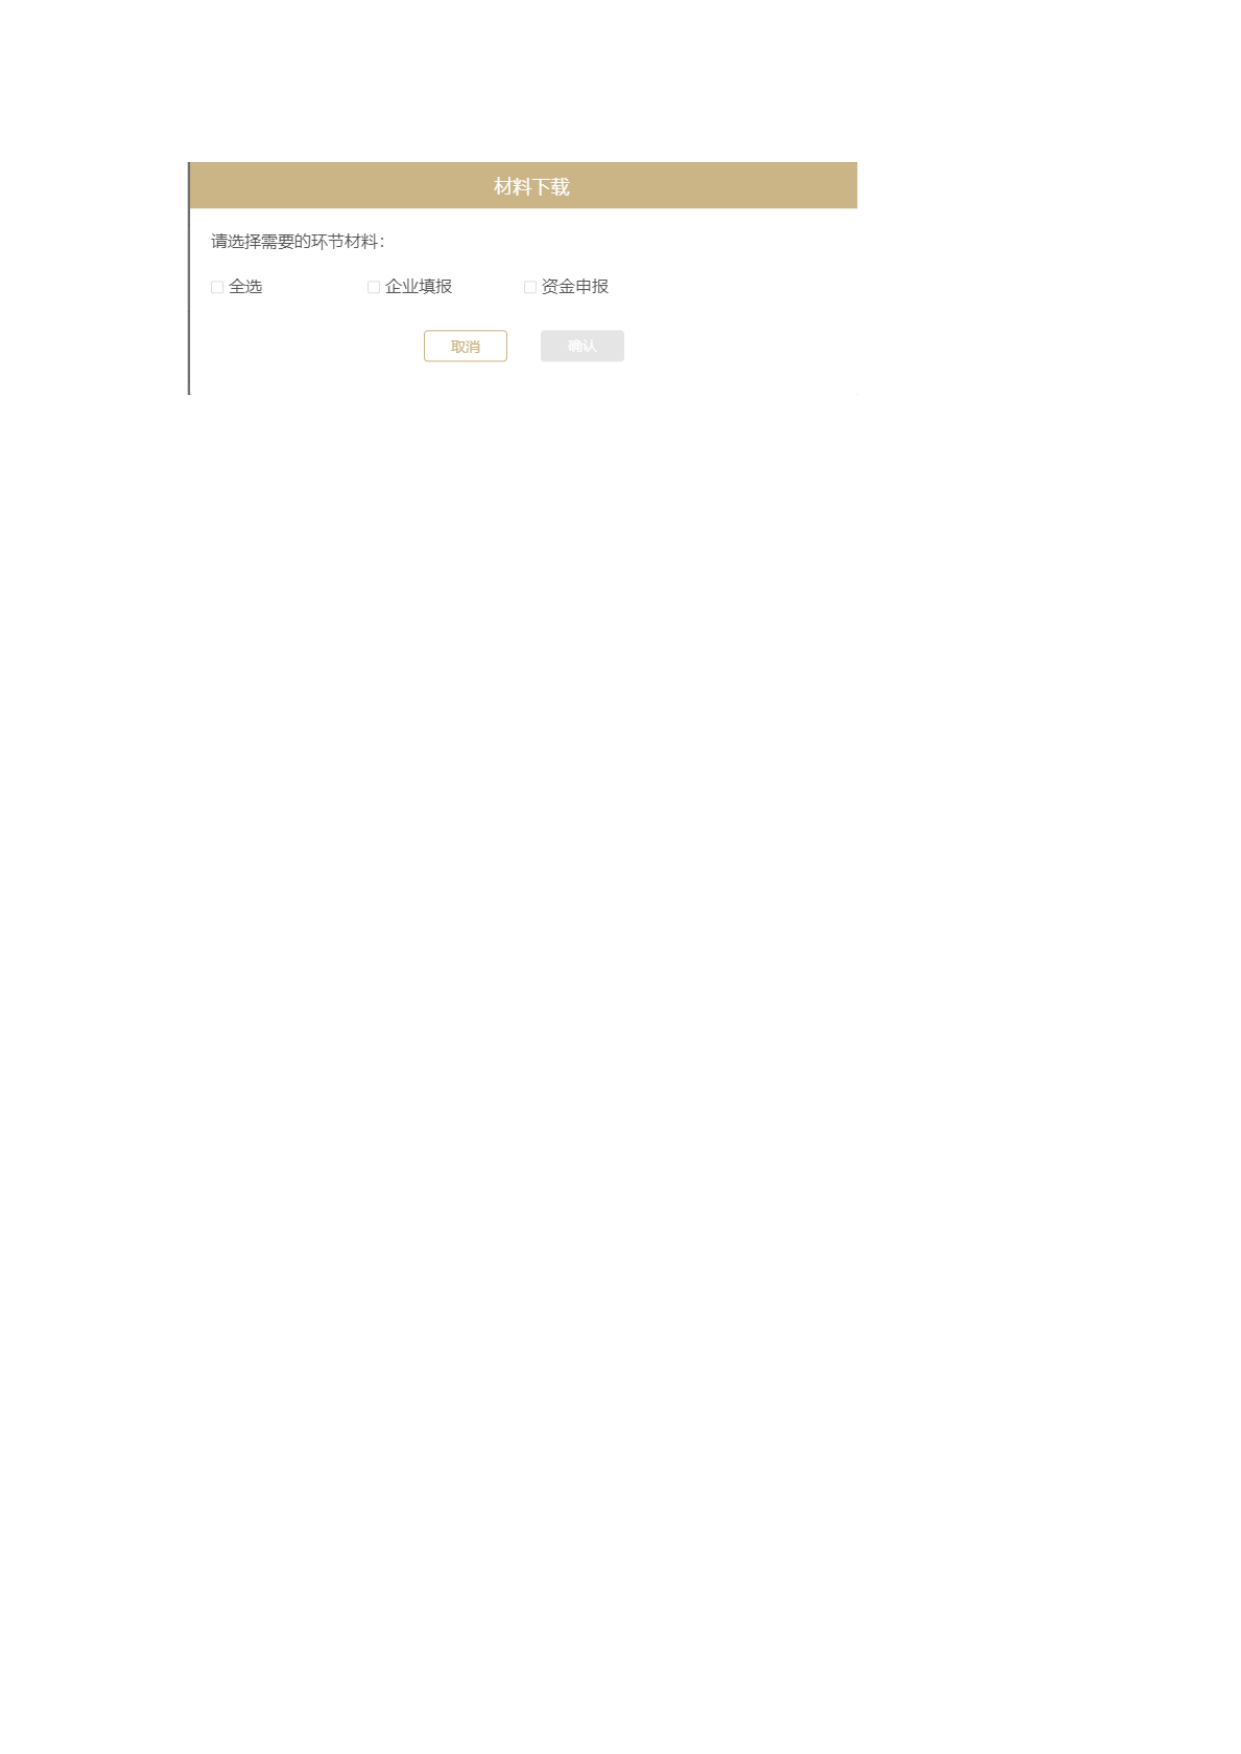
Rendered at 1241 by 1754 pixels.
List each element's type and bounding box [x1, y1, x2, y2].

picture [187, 162, 858, 395]
